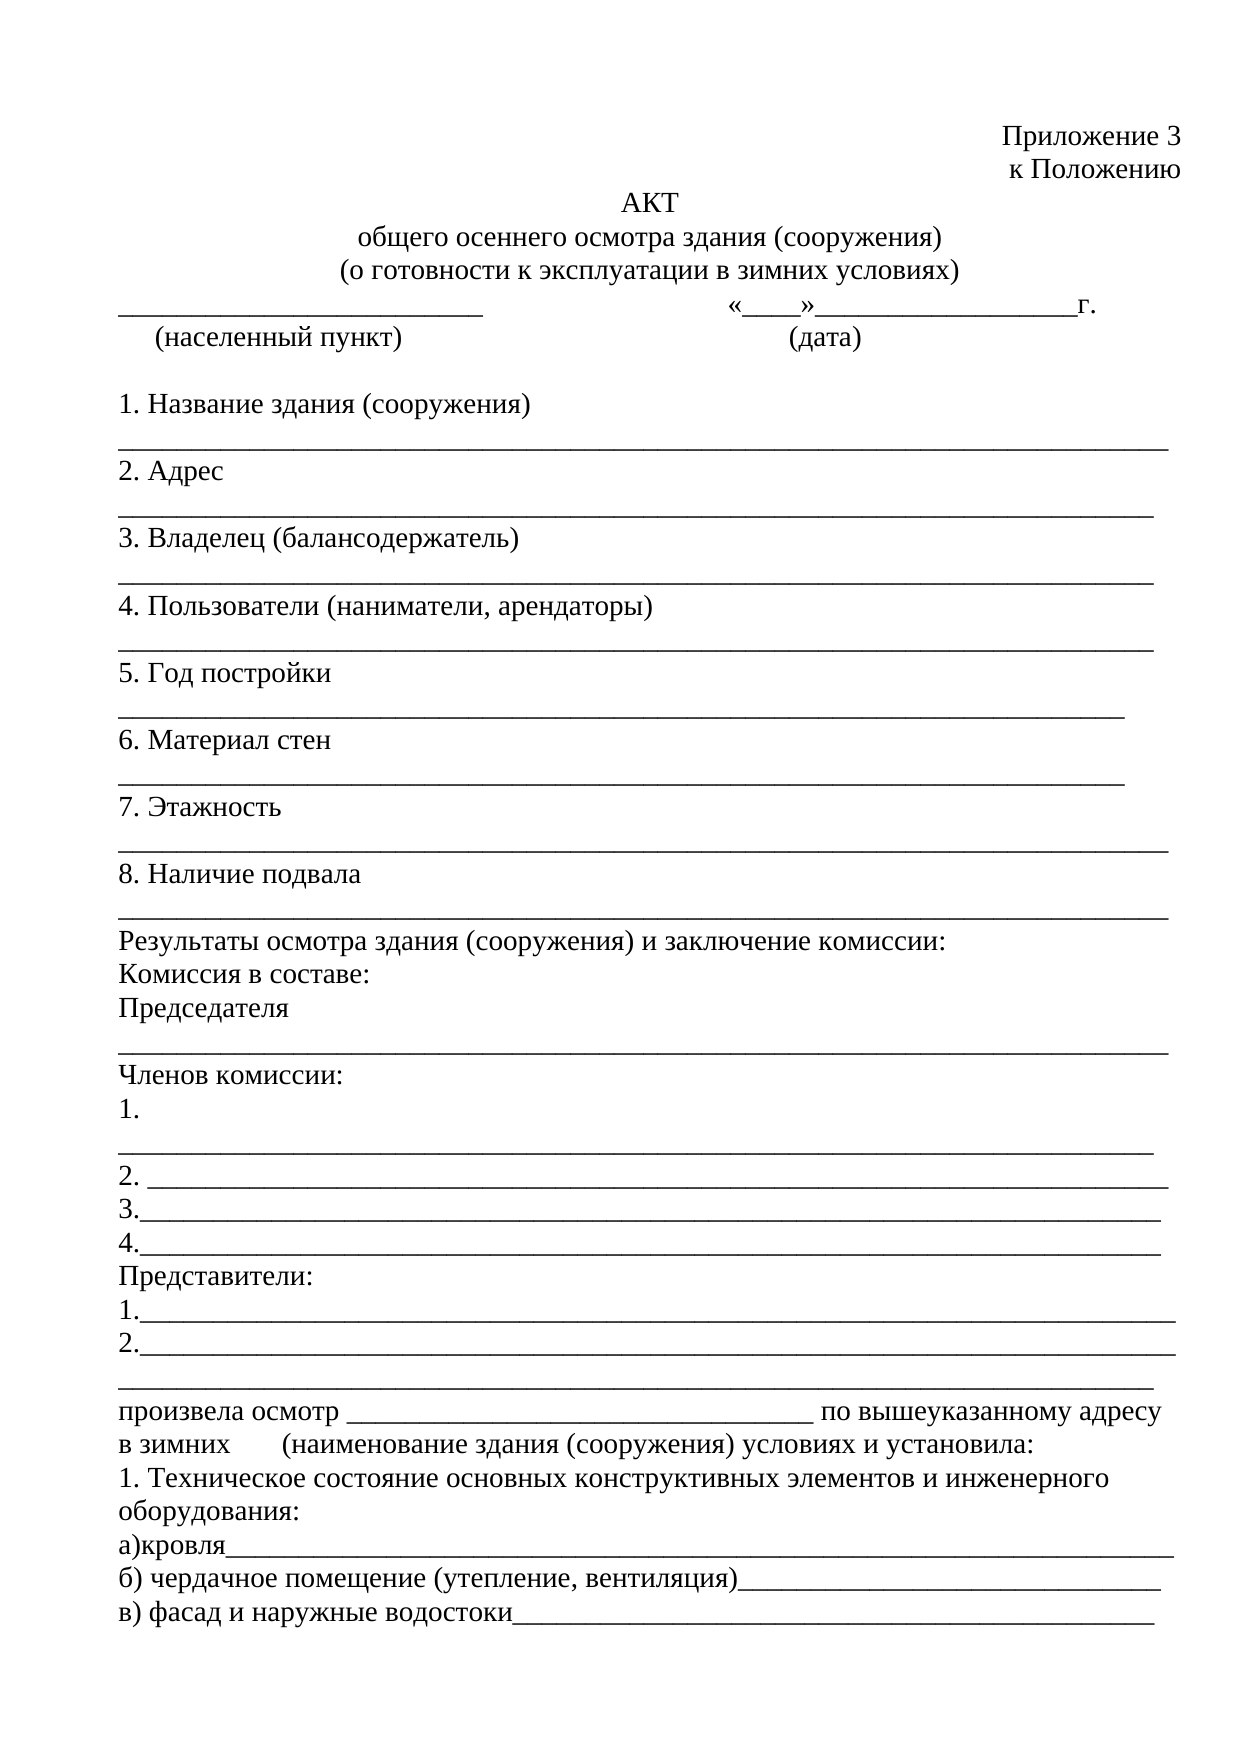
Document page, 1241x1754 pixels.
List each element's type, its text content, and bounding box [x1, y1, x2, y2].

text 1. Техническое состояние основных конструктивных элементов и инженерного оборудования: [118, 1460, 1181, 1527]
text к Положению [118, 152, 1181, 185]
text 4.______________________________________________________________________ [118, 1225, 1181, 1258]
text _________________________ «____»__________________г. [118, 286, 1181, 319]
text 1._______________________________________________________________________ [118, 1292, 1181, 1326]
text (о готовности к эксплуатации в зимних условиях) [118, 252, 1181, 286]
text 2.______________________________________________________________________________________________________________________________________________ [118, 1326, 1181, 1393]
text 4. Пользователи (наниматели, арендаторы) _______________________________________________________________________ [118, 588, 1181, 655]
text 3. Владелец (балансодержатель) _______________________________________________________________________ [118, 521, 1181, 588]
text а)кровля_________________________________________________________________ [118, 1527, 1181, 1560]
text 2. ______________________________________________________________________ [118, 1158, 1181, 1191]
text общего осеннего осмотра здания (сооружения) [118, 219, 1181, 252]
text 7. Этажность ________________________________________________________________________ [118, 789, 1181, 856]
text АКТ [118, 185, 1181, 219]
text 8. Наличие подвала ________________________________________________________________________ [118, 856, 1181, 923]
text Представители: [118, 1258, 1181, 1292]
text 2. Адрес _______________________________________________________________________ [118, 453, 1181, 521]
text Результаты осмотра здания (сооружения) и заключение комиссии: [118, 923, 1181, 957]
text (населенный пункт) (дата) [118, 319, 1181, 353]
text произвела осмотр ________________________________ по вышеуказанному адресу в зимних (наименование здания (сооружения) условиях и установила: [118, 1393, 1181, 1460]
text 1. _______________________________________________________________________ [118, 1091, 1181, 1158]
text Приложение 3 [118, 118, 1181, 152]
text в) фасад и наружные водостоки____________________________________________ [118, 1594, 1181, 1627]
text б) чердачное помещение (утепление, вентиляция)_____________________________ [118, 1560, 1181, 1594]
text Членов комиссии: [118, 1057, 1181, 1091]
text 6. Материал стен _____________________________________________________________________ [118, 722, 1181, 789]
text Комиссия в составе: [118, 957, 1181, 990]
text Председателя ________________________________________________________________________ [118, 990, 1181, 1057]
text 1. Название здания (сооружения) ________________________________________________________________________ [118, 386, 1181, 453]
text 5. Год постройки _____________________________________________________________________ [118, 655, 1181, 722]
text 3.______________________________________________________________________ [118, 1191, 1181, 1225]
